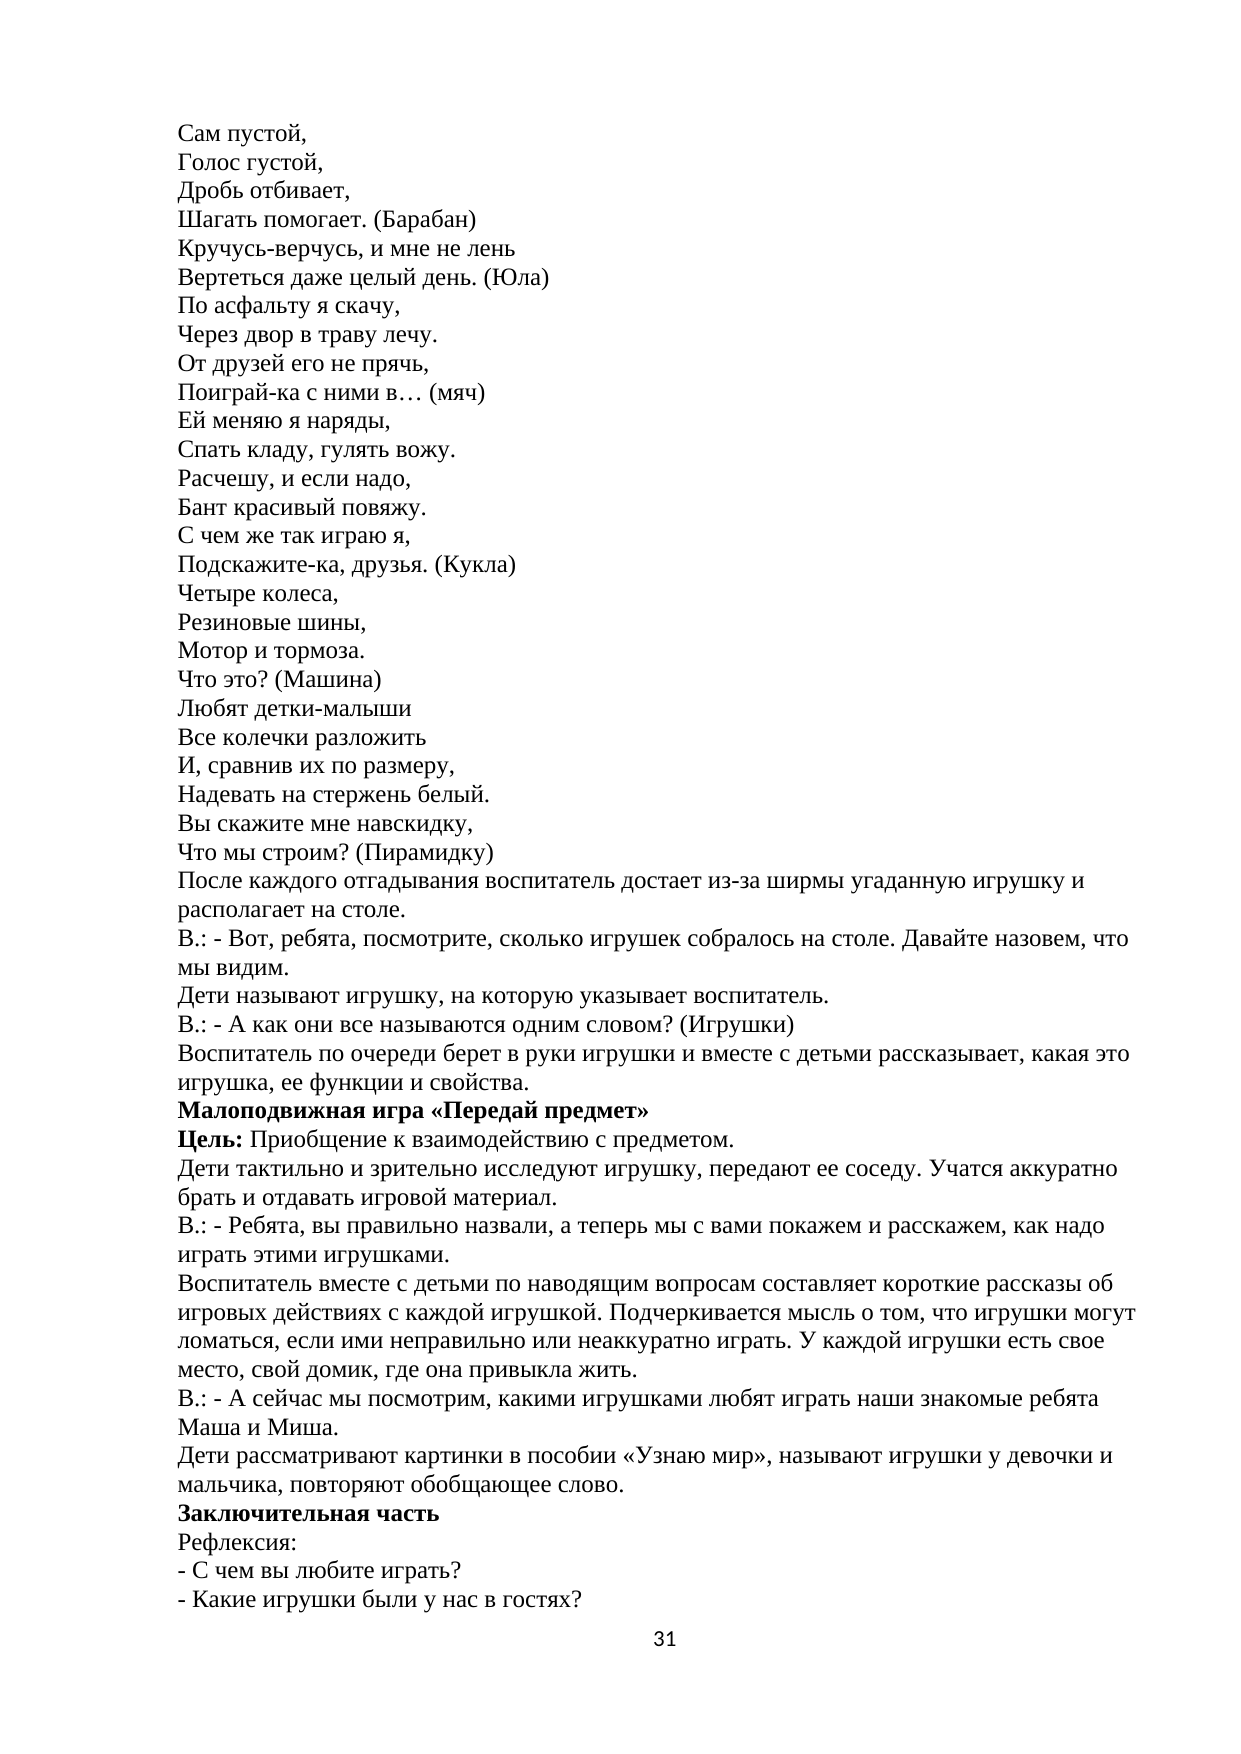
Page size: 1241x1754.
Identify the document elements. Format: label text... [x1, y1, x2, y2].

text Дробь отбивает, [177, 176, 1152, 204]
text Малоподвижная игра «Передай предмет» [177, 1096, 1152, 1124]
text Дети тактильно и зрительно исследуют игрушку, передают ее соседу. Учатся аккуратно брать и отдавать игровой материал. [177, 1153, 1152, 1211]
text По асфальту я скачу, [177, 291, 1152, 319]
text Что это? (Машина) [177, 664, 1152, 693]
text Рефлексия: [177, 1527, 1152, 1556]
text В.: - Ребята, вы правильно назвали, а теперь мы с вами покажем и расскажем, как надо играть этими игрушками. [177, 1211, 1152, 1268]
text От друзей его не прячь, [177, 348, 1152, 377]
text Любят детки-малыши [177, 693, 1152, 722]
text Расчешу, и если надо, [177, 463, 1152, 492]
text И, сравнив их по размеру, [177, 751, 1152, 779]
text Кручусь-верчусь, и мне не лень [177, 233, 1152, 262]
text Ей меняю я наряды, [177, 406, 1152, 434]
text Подскажите-ка, друзья. (Кукла) [177, 549, 1152, 578]
text Четыре колеса, [177, 578, 1152, 607]
text Шагать помогает. (Барабан) [177, 204, 1152, 233]
text Вертеться даже целый день. (Юла) [177, 262, 1152, 291]
text Все колечки разложить [177, 722, 1152, 751]
text Цель: Приобщение к взаимодействию с предметом. [177, 1124, 1152, 1153]
text Дети рассматривают картинки в пособии «Узнаю мир», называют игрушки у девочки и мальчика, повторяют обобщающее слово. [177, 1441, 1152, 1498]
text Бант красивый повяжу. [177, 492, 1152, 521]
text Воспитатель по очереди берет в руки игрушки и вместе с детьми рассказывает, какая это игрушка, ее функции и свойства. [177, 1038, 1152, 1096]
text Мотор и тормоза. [177, 636, 1152, 664]
text Воспитатель вместе с детьми по наводящим вопросам составляет короткие рассказы об игровых действиях с каждой игрушкой. Подчеркивается мысль о том, что игрушки могут ломаться, если ими неправильно или неаккуратно играть. У каждой игрушки есть свое место, свой домик, где она привыкла жить. [177, 1268, 1152, 1383]
text После каждого отгадывания воспитатель достает из-за ширмы угаданную игрушку и располагает на столе. [177, 866, 1152, 923]
text Поиграй-ка с ними в… (мяч) [177, 377, 1152, 406]
text Резиновые шины, [177, 607, 1152, 636]
text В.: - А как они все называются одним словом? (Игрушки) [177, 1009, 1152, 1038]
text - Какие игрушки были у нас в гостях? [177, 1584, 1152, 1613]
text Спать кладу, гулять вожу. [177, 434, 1152, 463]
text С чем же так играю я, [177, 521, 1152, 549]
text Заключительная часть [177, 1498, 1152, 1527]
text Дети называют игрушку, на которую указывает воспитатель. [177, 981, 1152, 1009]
text Голос густой, [177, 147, 1152, 176]
text - С чем вы любите играть? [177, 1556, 1152, 1584]
text Надевать на стержень белый. [177, 779, 1152, 808]
text В.: - Вот, ребята, посмотрите, сколько игрушек собралось на столе. Давайте назовем, что мы видим. [177, 923, 1152, 981]
text Что мы строим? (Пирамидку) [177, 837, 1152, 866]
text Вы скажите мне навскидку, [177, 808, 1152, 837]
text Через двор в траву лечу. [177, 319, 1152, 348]
text В.: - А сейчас мы посмотрим, какими игрушками любят играть наши знакомые ребята Маша и Миша. [177, 1383, 1152, 1441]
text Сам пустой, [177, 118, 1152, 147]
